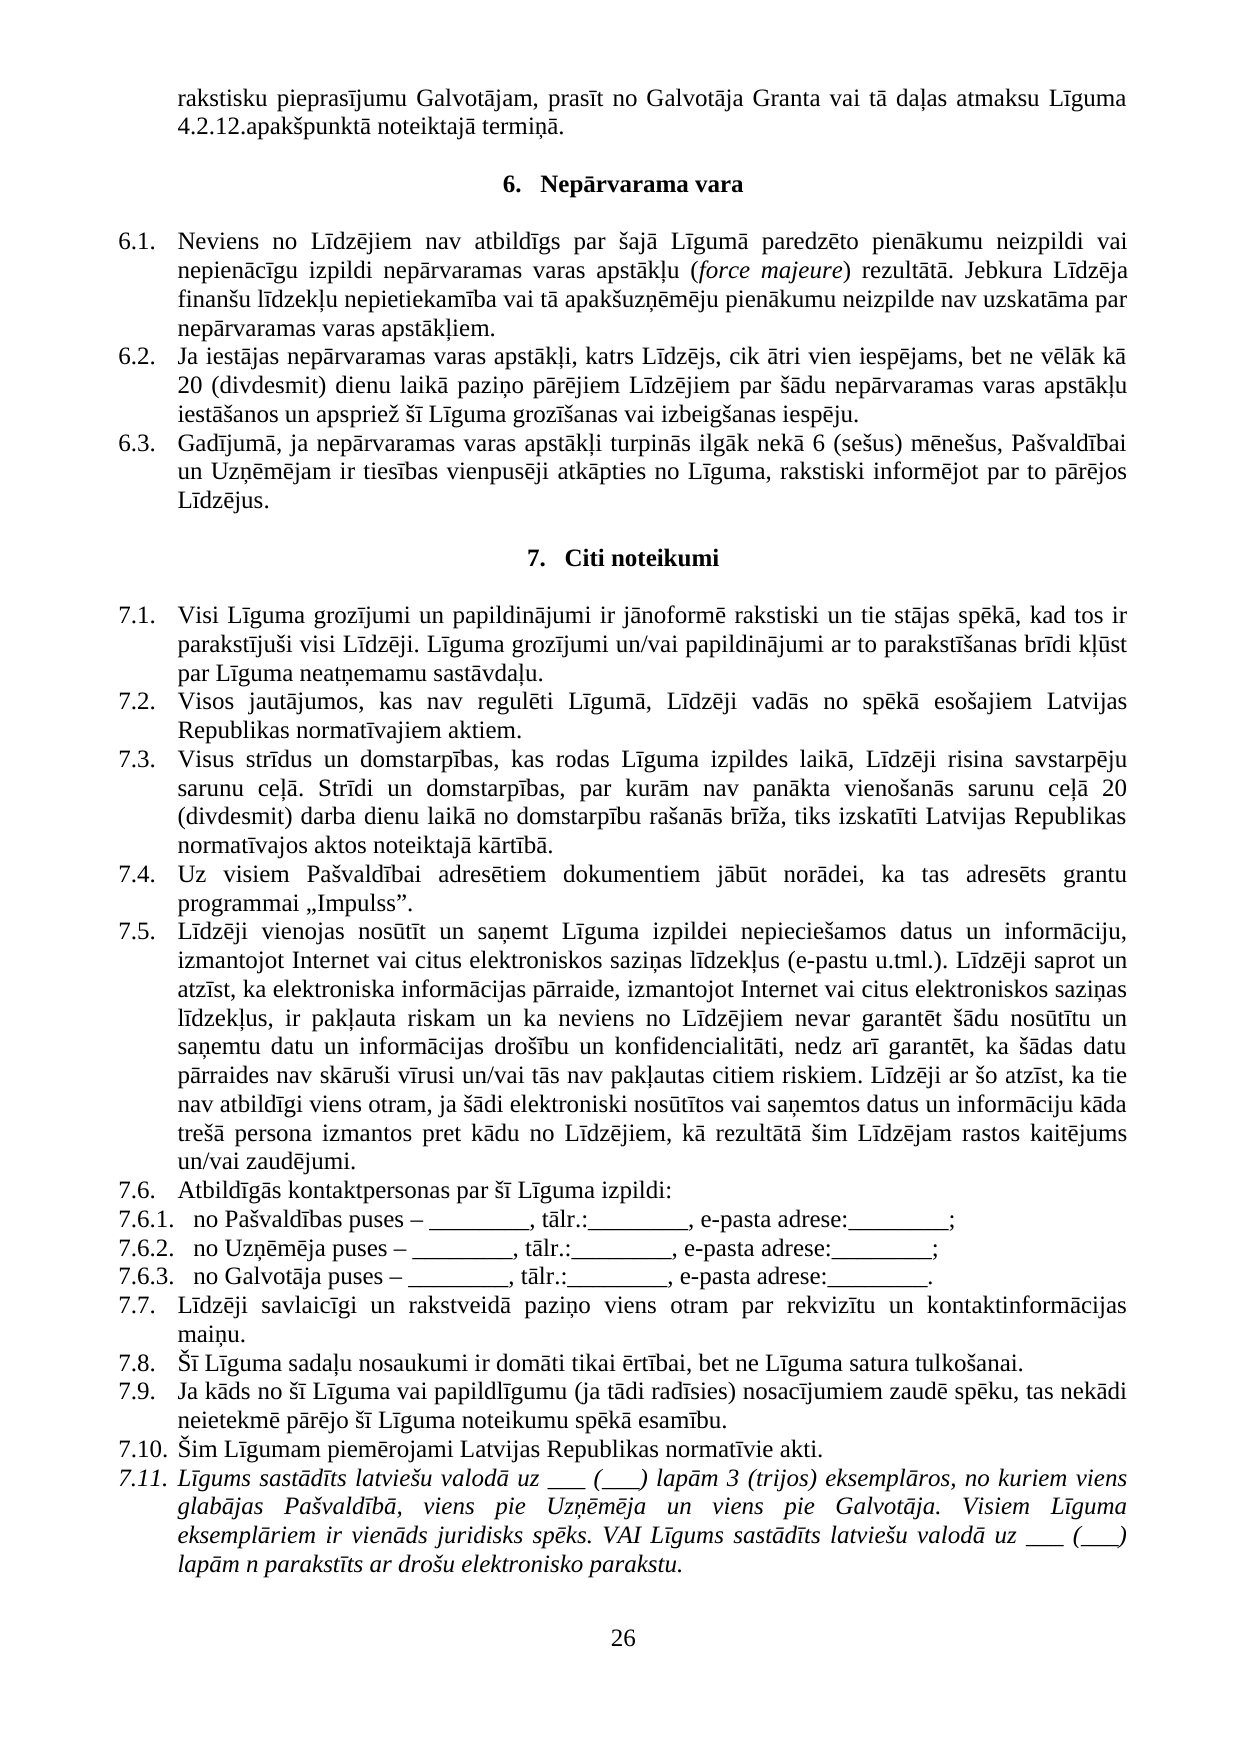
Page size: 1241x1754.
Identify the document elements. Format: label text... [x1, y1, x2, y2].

list Atbildīgās kontaktpersonas par šī Līguma izpildi: [118, 1175, 1128, 1204]
list Līdzēji savlaicīgi un rakstveidā paziņo viens otram par rekvizītu un kontaktinformācijas maiņu. [118, 1290, 1128, 1348]
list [118, 83, 1128, 140]
list Līdzēji vienojas nosūtīt un saņemt Līguma izpildei nepieciešamos datus un informāciju, izmantojot Internet vai citus elektroniskos saziņas līdzekļus (e-pastu u.tml.). Līdzēji saprot un atzīst, ka elektroniska informācijas pārraide, izmantojot Internet vai citus elektroniskos saziņas līdzekļus, ir pakļauta riskam un ka neviens no Līdzējiem nevar garantēt šādu nosūtītu un saņemtu datu un informācijas drošību un konfidencialitāti, nedz arī garantēt, ka šādas datu pārraides nav skāruši vīrusi un/vai tās nav pakļautas citiem riskiem. Līdzēji ar šo atzīst, ka tie nav atbildīgi viens otram, ja šādi elektroniski nosūtītos vai saņemtos datus un informāciju kāda trešā persona izmantos pret kādu no Līdzējiem, kā rezultātā šim Līdzējam rastos kaitējums un/vai zaudējumi. [118, 916, 1128, 1175]
list Uz visiem Pašvaldībai adresētiem dokumentiem jābūt norādei, ka tas adresēts grantu programmai „Impulss”. [118, 859, 1128, 916]
list Nepārvarama vara [118, 169, 1128, 198]
list Gadījumā, ja nepārvaramas varas apstākļi turpinās ilgāk nekā 6 (sešus) mēnešus, Pašvaldībai un Uzņēmējam ir tiesības vienpusēji atkāpties no Līguma, rakstiski informējot par to pārējos Līdzējus. [118, 428, 1128, 514]
list Visi Līguma grozījumi un papildinājumi ir jānoformē rakstiski un tie stājas spēkā, kad tos ir parakstījuši visi Līdzēji. Līguma grozījumi un/vai papildinājumi ar to parakstīšanas brīdi kļūst par Līguma neatņemamu sastāvdaļu. [118, 600, 1128, 686]
list Visos jautājumos, kas nav regulēti Līgumā, Līdzēji vadās no spēkā esošajiem Latvijas Republikas normatīvajiem aktiem. [118, 686, 1128, 744]
list Visus strīdus un domstarpības, kas rodas Līguma izpildes laikā, Līdzēji risina savstarpēju sarunu ceļā. Strīdi un domstarpības, par kurām nav panākta vienošanās sarunu ceļā 20 (divdesmit) darba dienu laikā no domstarpību rašanās brīža, tiks izskatīti Latvijas Republikas normatīvajos aktos noteiktajā kārtībā. [118, 744, 1128, 859]
list no Uzņēmēja puses – ________, tālr.:________, e-pasta adrese:________; [118, 1233, 1128, 1261]
list Līgums sastādīts latviešu valodā uz ___ (___) lapām 3 (trijos) eksemplāros, no kuriem viens glabājas Pašvaldībā, viens pie Uzņēmēja un viens pie Galvotāja. Visiem Līguma eksemplāriem ir vienāds juridisks spēks. VAI Līgums sastādīts latviešu valodā uz ___ (___) lapām n parakstīts ar drošu elektronisko parakstu. [118, 1463, 1128, 1578]
list Ja kāds no šī Līguma vai papildlīgumu (ja tādi radīsies) nosacījumiem zaudē spēku, tas nekādi neietekmē pārējo šī Līguma noteikumu spēkā esamību. [118, 1376, 1128, 1434]
list no Galvotāja puses – ________, tālr.:________, e-pasta adrese:________. [118, 1261, 1128, 1290]
list no Pašvaldības puses – ________, tālr.:________, e-pasta adrese:________; [118, 1204, 1128, 1233]
list Šim Līgumam piemērojami Latvijas Republikas normatīvie akti. [118, 1434, 1128, 1463]
list Ja iestājas nepārvaramas varas apstākļi, katrs Līdzējs, cik ātri vien iespējams, bet ne vēlāk kā 20 (divdesmit) dienu laikā paziņo pārējiem Līdzējiem par šādu nepārvaramas varas apstākļu iestāšanos un apspriež šī Līguma grozīšanas vai izbeigšanas iespēju. [118, 341, 1128, 428]
list Neviens no Līdzējiem nav atbildīgs par šajā Līgumā paredzēto pienākumu neizpildi vai nepienācīgu izpildi nepārvaramas varas apstākļu (force majeure) rezultātā. Jebkura Līdzēja finanšu līdzekļu nepietiekamība vai tā apakšuzņēmēju pienākumu neizpilde nav uzskatāma par nepārvaramas varas apstākļiem. [118, 226, 1128, 341]
list Šī Līguma sadaļu nosaukumi ir domāti tikai ērtībai, bet ne Līguma satura tulkošanai. [118, 1348, 1128, 1376]
list Citi noteikumi [118, 543, 1128, 571]
